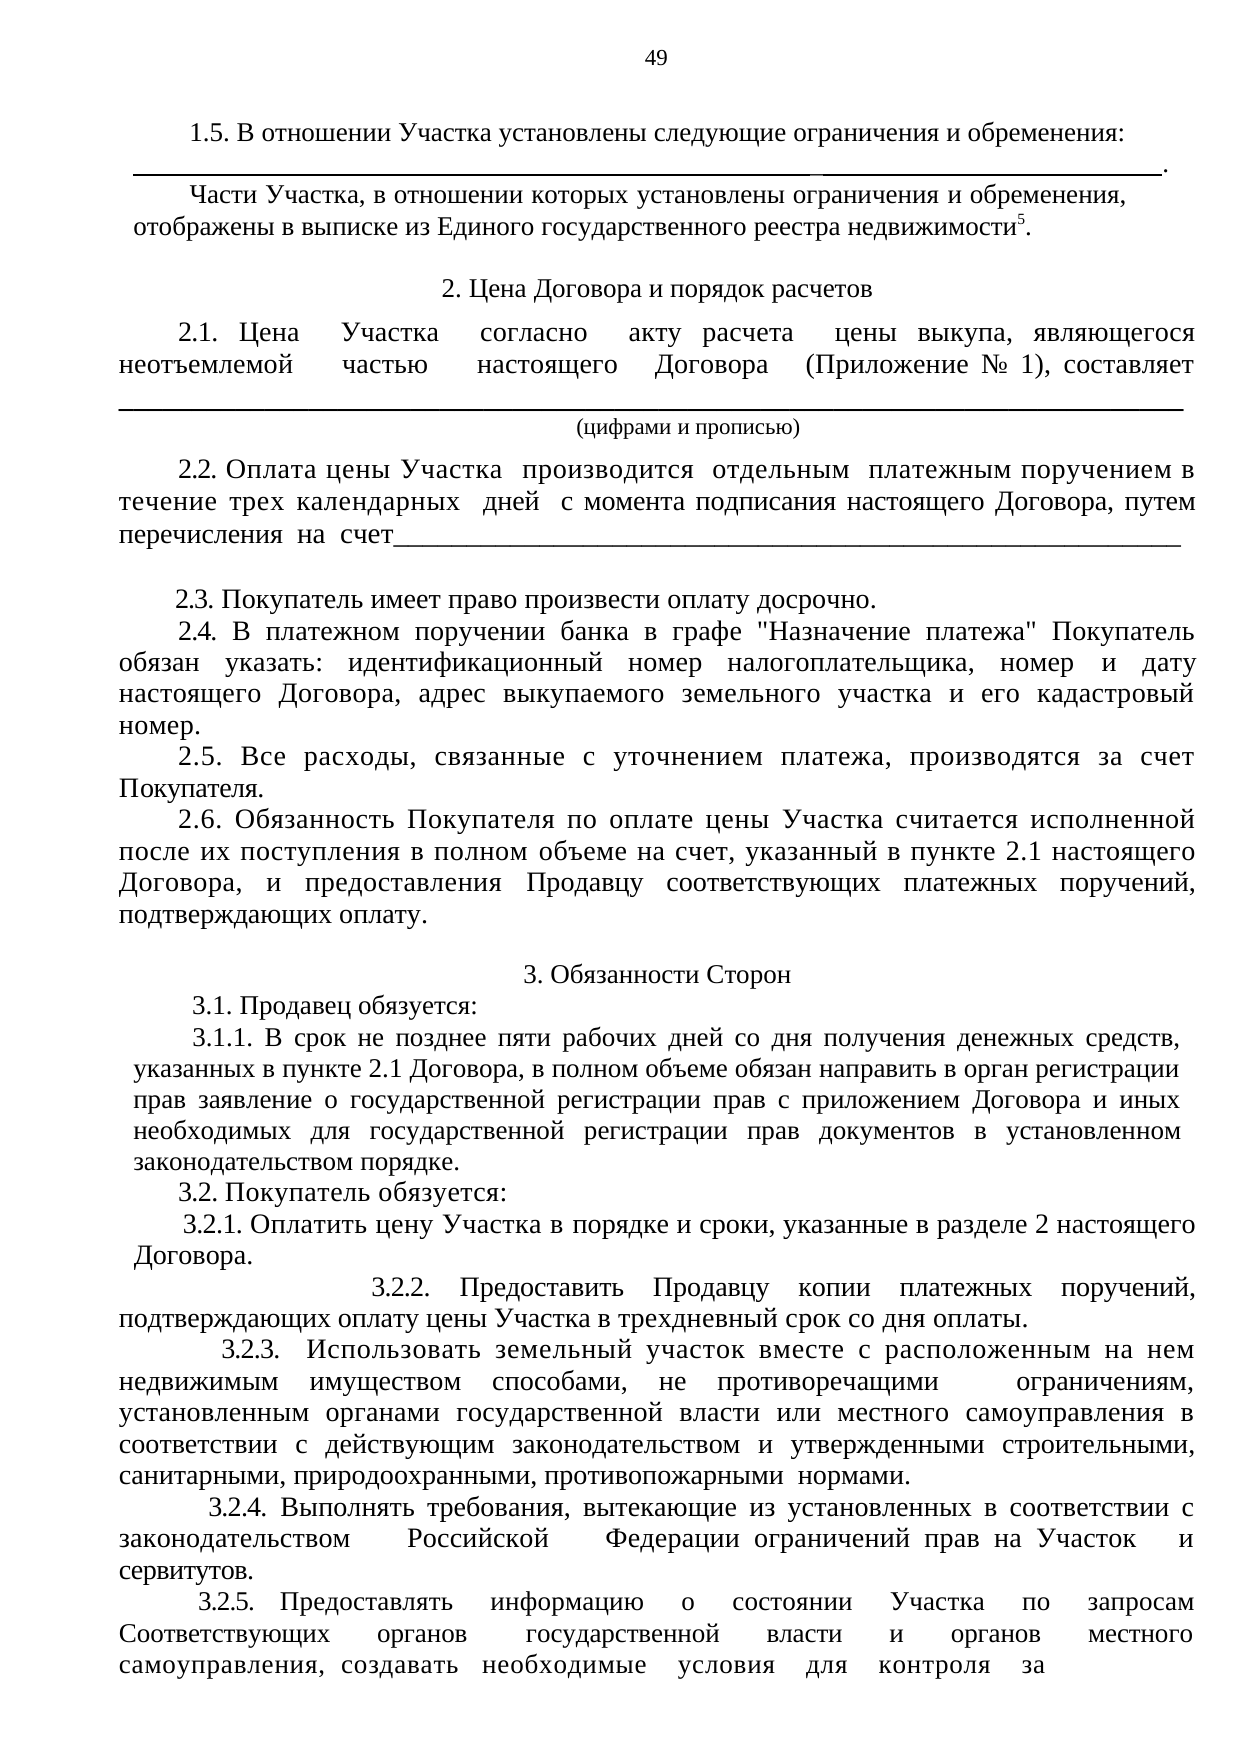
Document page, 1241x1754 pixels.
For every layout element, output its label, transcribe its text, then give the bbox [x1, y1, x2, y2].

text _ . [133, 147, 1196, 178]
list В срок не позднее пяти рабочих дней со дня получения денежных средств, указанных в пункте 2.1 Договора, в полном объеме обязан направить в орган регистрации прав заявление о государственной регистрации прав с приложением Договора и иных необходимых для государственной регистрации прав документов в установленном законодательством порядке. [133, 1021, 1181, 1177]
list Продавец обязуется: [192, 989, 1196, 1021]
text 2.1. Цена Участка согласно акту расчета цены выкупа, являющегося неотъемлемой частью настоящего Договора (Приложение № 1), составляет _________________________________________________________________________ [119, 315, 1196, 413]
text Части Участка, в отношении которых установлены ограничения и обременения, отображены в выписке из Единого государственного реестра недвижимости5. [133, 178, 1176, 241]
text 3.2.4. Выполнять требования, вытекающие из установленных в соответствии с законодательством Российской Федерации ограничений прав на Участок и сервитутов. [119, 1491, 1196, 1586]
text 2.5. Все расходы, связанные с уточнением платежа, производятся за счет Покупателя. [119, 741, 1196, 804]
list Обязанности Сторон [523, 958, 1196, 989]
text 3.2.2. Предоставить Продавцу копии платежных поручений, подтверждающих оплату цены Участка в трехдневный срок со дня оплаты. [119, 1271, 1196, 1334]
text 2.3. Покупатель имеет право произвести оплату досрочно. [119, 582, 1196, 615]
text 3.2.3. Использовать земельный участок вместе с расположенным на нем недвижимым имуществом способами, не противоречащими ограничениям, установленным органами государственной власти или местного самоуправления в соответствии с действующим законодательством и утвержденными строительными, санитарными, природоохранными, противопожарными нормами. [119, 1334, 1196, 1491]
text 2.6. Обязанность Покупателя по оплате цены Участка считается исполненной после их поступления в полном объеме на счет, указанный в пункте 2.1 настоящего Договора, и предоставления Продавцу соответствующих платежных поручений, подтверждающих оплату. [119, 804, 1196, 929]
list 3.2.1. Оплатить цену Участка в порядке и сроки, указанные в разделе 2 настоящего Договора. [133, 1208, 1196, 1271]
list Цена Договора и порядок расчетов [441, 272, 1196, 303]
text 2.2. Оплата цены Участка производится отдельным платежным поручением в течение трех календарных дней с момента подписания настоящего Договора, путем перечисления на счет______________________________________________________ [119, 452, 1196, 550]
list 3.2. Покупатель обязуется: [178, 1177, 1196, 1208]
text (цифрами и прописью) [576, 413, 1196, 440]
list В отношении Участка установлены следующие ограничения и обременения: [189, 116, 1196, 147]
text 2.4. В платежном поручении банка в графе "Назначение платежа" Покупатель обязан указать: идентификационный номер налогоплательщика, номер и дату настоящего Договора, адрес выкупаемого земельного участка и его кадастровый номер. [119, 615, 1196, 741]
text 3.2.5. Предоставлять информацию о состоянии Участка по запросам Соответствующих органов государственной власти и органов местного самоуправления, создавать необходимые условия для контроля за [119, 1586, 1196, 1680]
